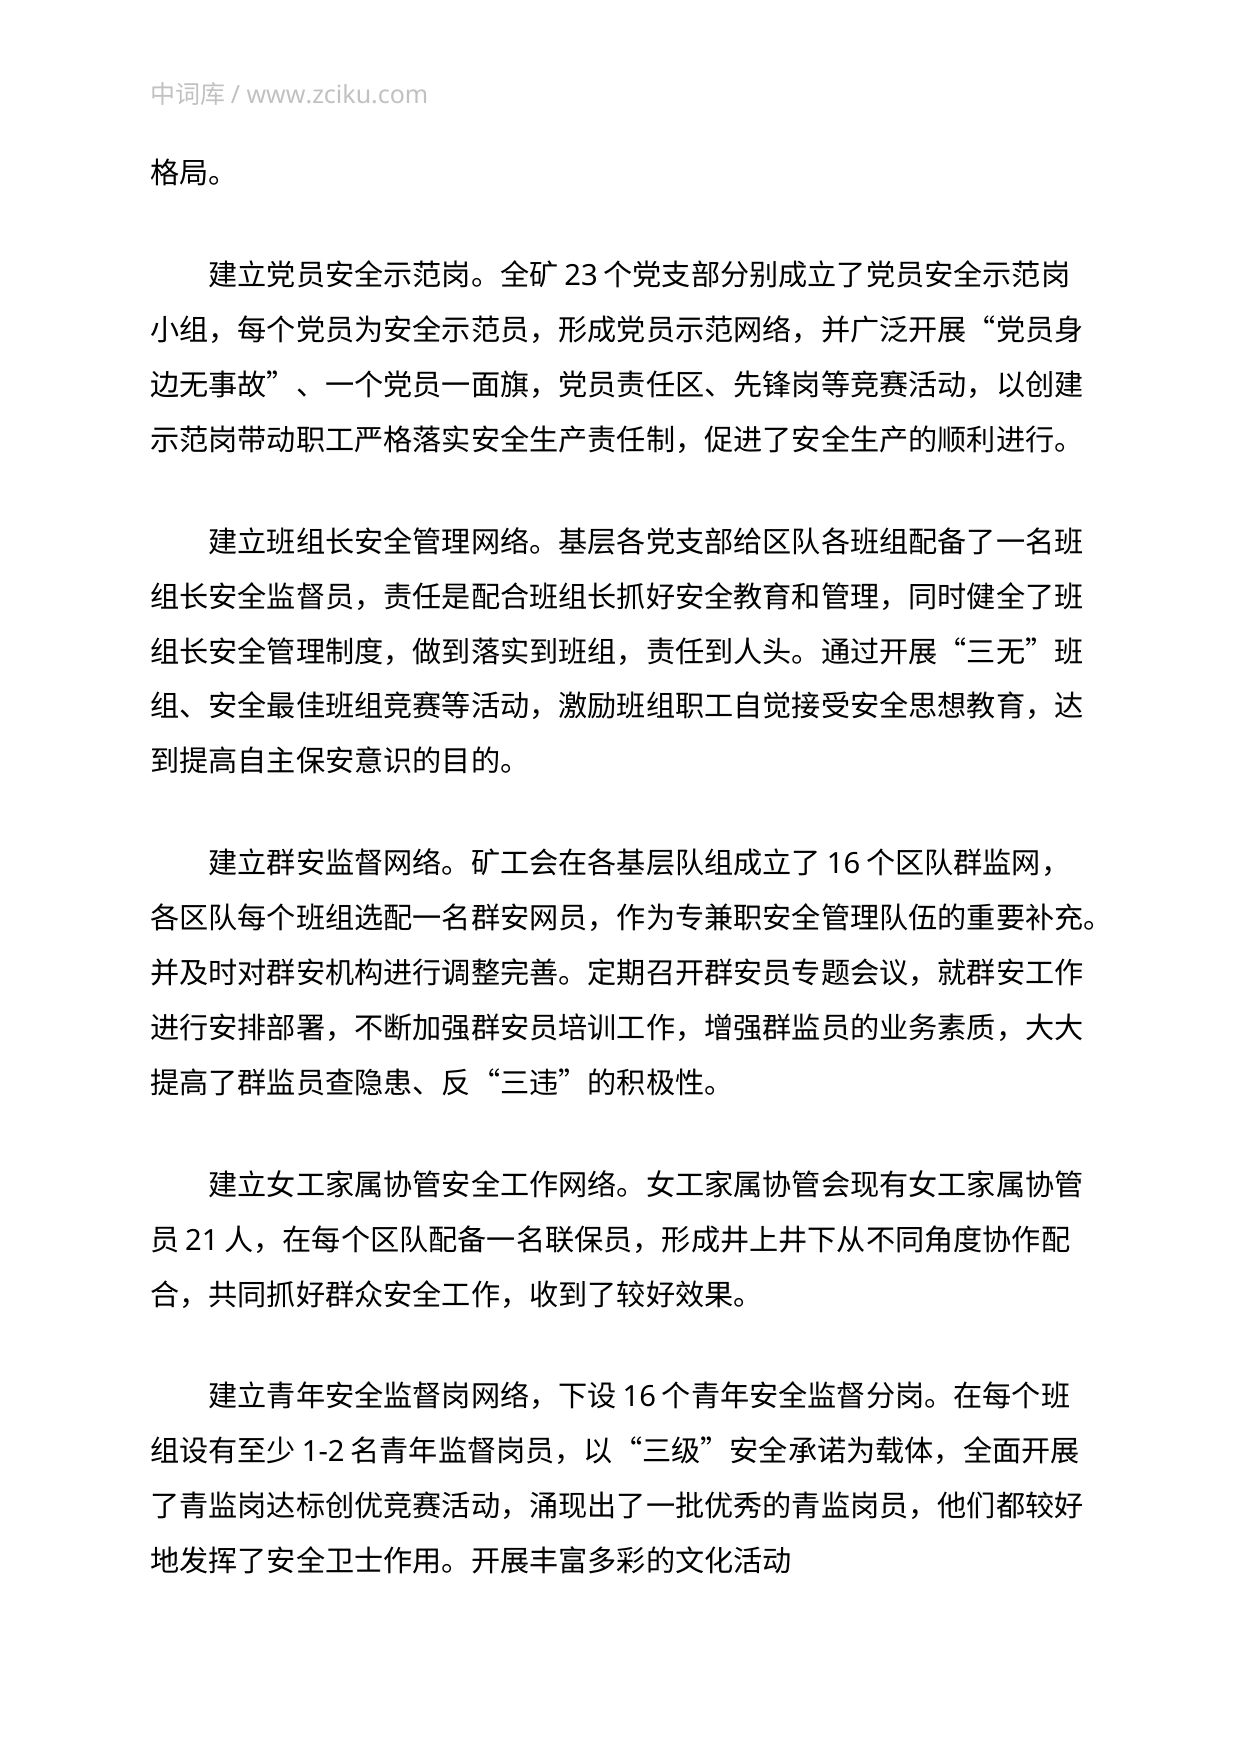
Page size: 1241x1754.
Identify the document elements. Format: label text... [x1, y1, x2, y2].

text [150, 150, 1090, 192]
text 建立群安监督网络。矿工会在各基层队组成立了16个区队群监网，各区队每个班组选配一名群安网员，作为专兼职安全管理队伍的重要补充。并及时对群安机构进行调整完善。定期召开群安员专题会议，就群安工作进行安排部署，不断加强群安员培训工作，增强群监员的业务素质，大大提高了群监员查隐患、反“三违”的积极性。 [150, 840, 1090, 1102]
text 建立班组长安全管理网络。基层各党支部给区队各班组配备了一名班组长安全监督员，责任是配合班组长抓好安全教育和管理，同时健全了班组长安全管理制度，做到落实到班组，责任到人头。通过开展“三无”班组、安全最佳班组竞赛等活动，激励班组职工自觉接受安全思想教育，达到提高自主保安意识的目的。 [150, 518, 1090, 780]
text 建立女工家属协管安全工作网络。女工家属协管会现有女工家属协管员21人，在每个区队配备一名联保员，形成井上井下从不同角度协作配合，共同抓好群众安全工作，收到了较好效果。 [150, 1161, 1090, 1313]
text 建立青年安全监督岗网络，下设16个青年安全监督分岗。在每个班组设有至少1-2名青年监督岗员，以“三级”安全承诺为载体，全面开展了青监岗达标创优竞赛活动，涌现出了一批优秀的青监岗员，他们都较好地发挥了安全卫士作用。开展丰富多彩的文化活动 [150, 1373, 1090, 1580]
text 建立党员安全示范岗。全矿23个党支部分别成立了党员安全示范岗小组，每个党员为安全示范员，形成党员示范网络，并广泛开展“党员身边无事故”、一个党员一面旗，党员责任区、先锋岗等竞赛活动，以创建示范岗带动职工严格落实安全生产责任制，促进了安全生产的顺利进行。 [150, 252, 1090, 459]
